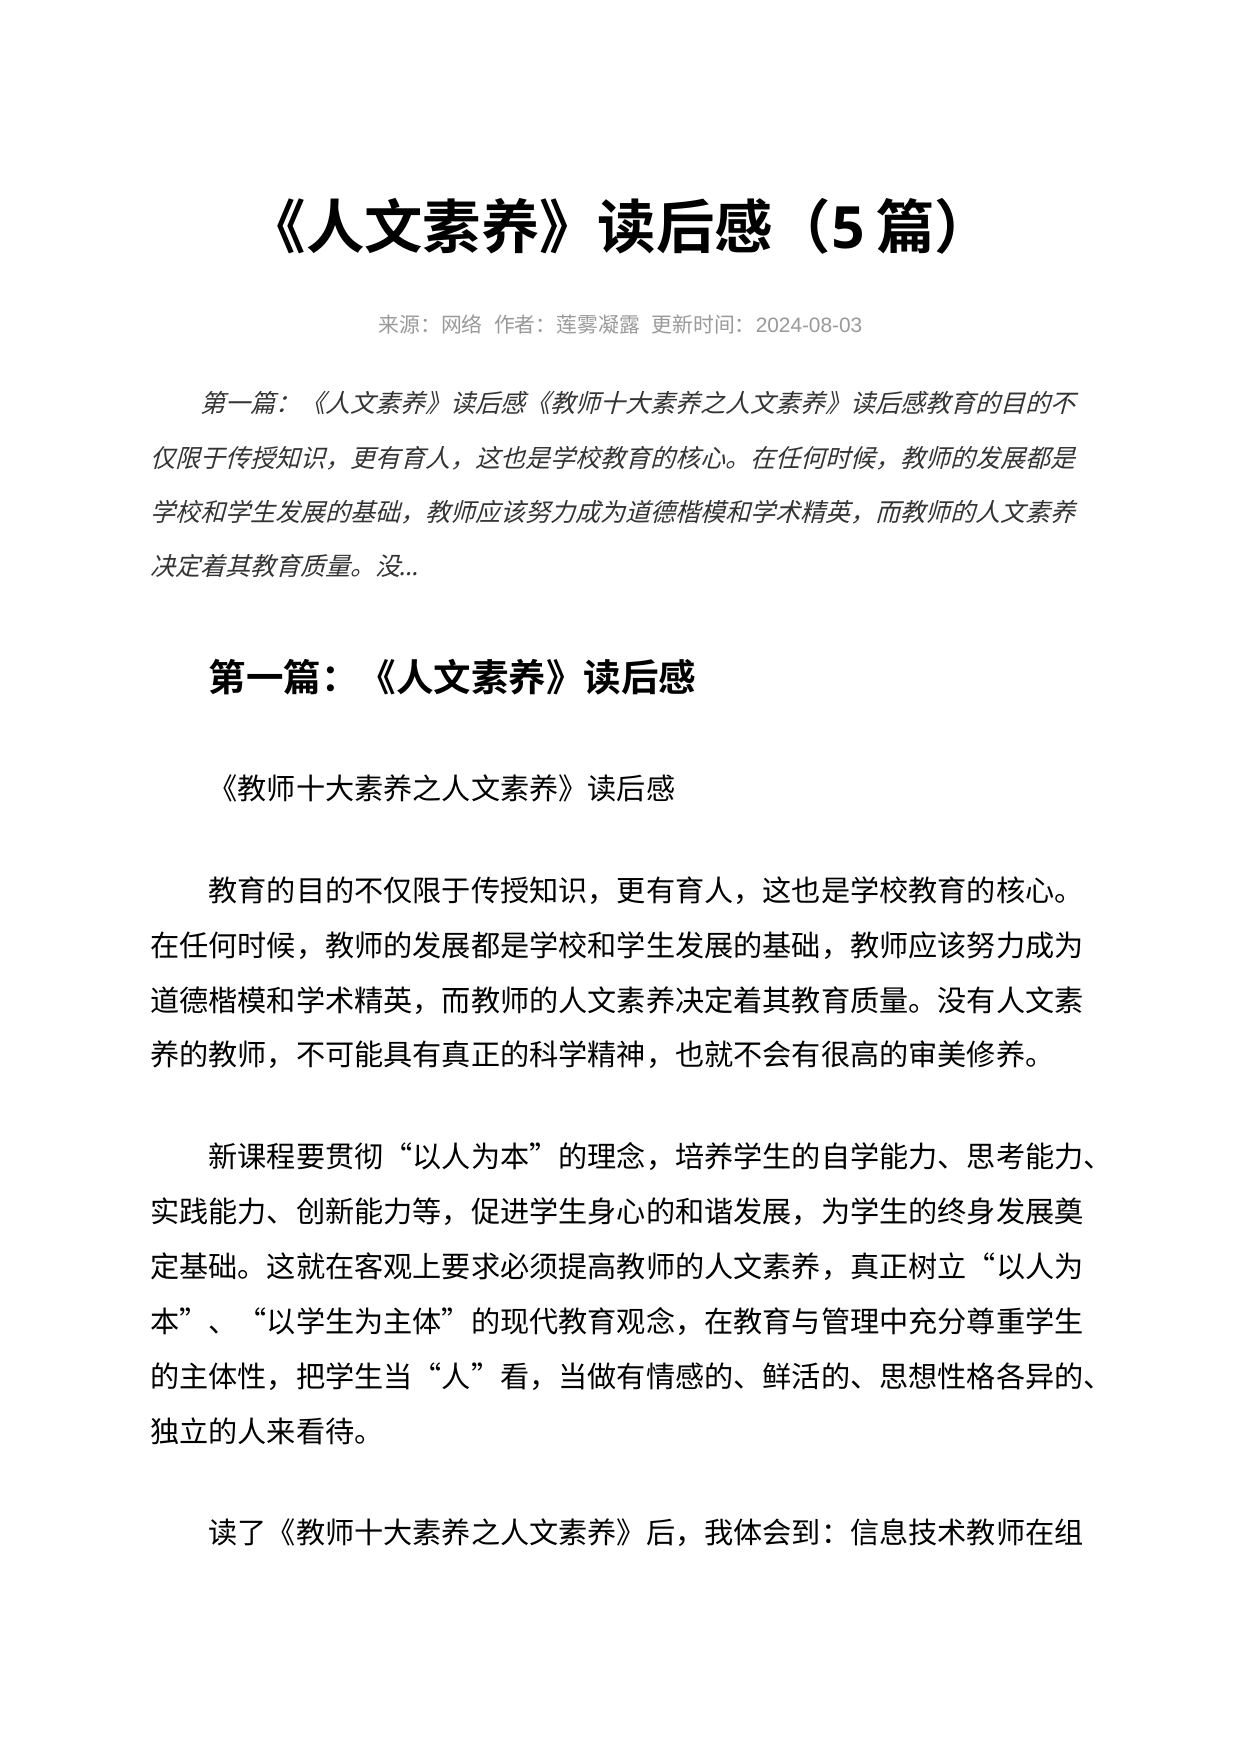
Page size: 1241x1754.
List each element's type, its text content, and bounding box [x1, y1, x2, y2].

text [150, 1510, 1090, 1552]
text 第一篇：《人文素养》读后感《教师十大素养之人文素养》读后感教育的目的不仅限于传授知识，更有育人，这也是学校教育的核心。在任何时候，教师的发展都是学校和学生发展的基础，教师应该努力成为道德楷模和学术精英，而教师的人文素养决定着其教育质量。没... [150, 384, 1090, 583]
subtitle 《人文素养》读后感（5篇） [150, 181, 1090, 266]
text 第一篇：《人文素养》读后感 [150, 648, 1090, 702]
text 《教师十大素养之人文素养》读后感 [150, 766, 1090, 808]
text 新课程要贯彻“以人为本”的理念，培养学生的自学能力、思考能力、实践能力、创新能力等，促进学生身心的和谐发展，为学生的终身发展奠定基础。这就在客观上要求必须提高教师的人文素养，真正树立“以人为本”、“以学生为主体”的现代教育观念，在教育与管理中充分尊重学生的主体性，把学生当“人”看，当做有情感的、鲜活的、思想性格各异的、独立的人来看待。 [150, 1134, 1090, 1451]
text 教育的目的不仅限于传授知识，更有育人，这也是学校教育的核心。在任何时候，教师的发展都是学校和学生发展的基础，教师应该努力成为道德楷模和学术精英，而教师的人文素养决定着其教育质量。没有人文素养的教师，不可能具有真正的科学精神，也就不会有很高的审美修养。 [150, 867, 1090, 1074]
text 来源：网络 作者：莲雾凝露 更新时间：2024-08-03 [150, 313, 1090, 337]
